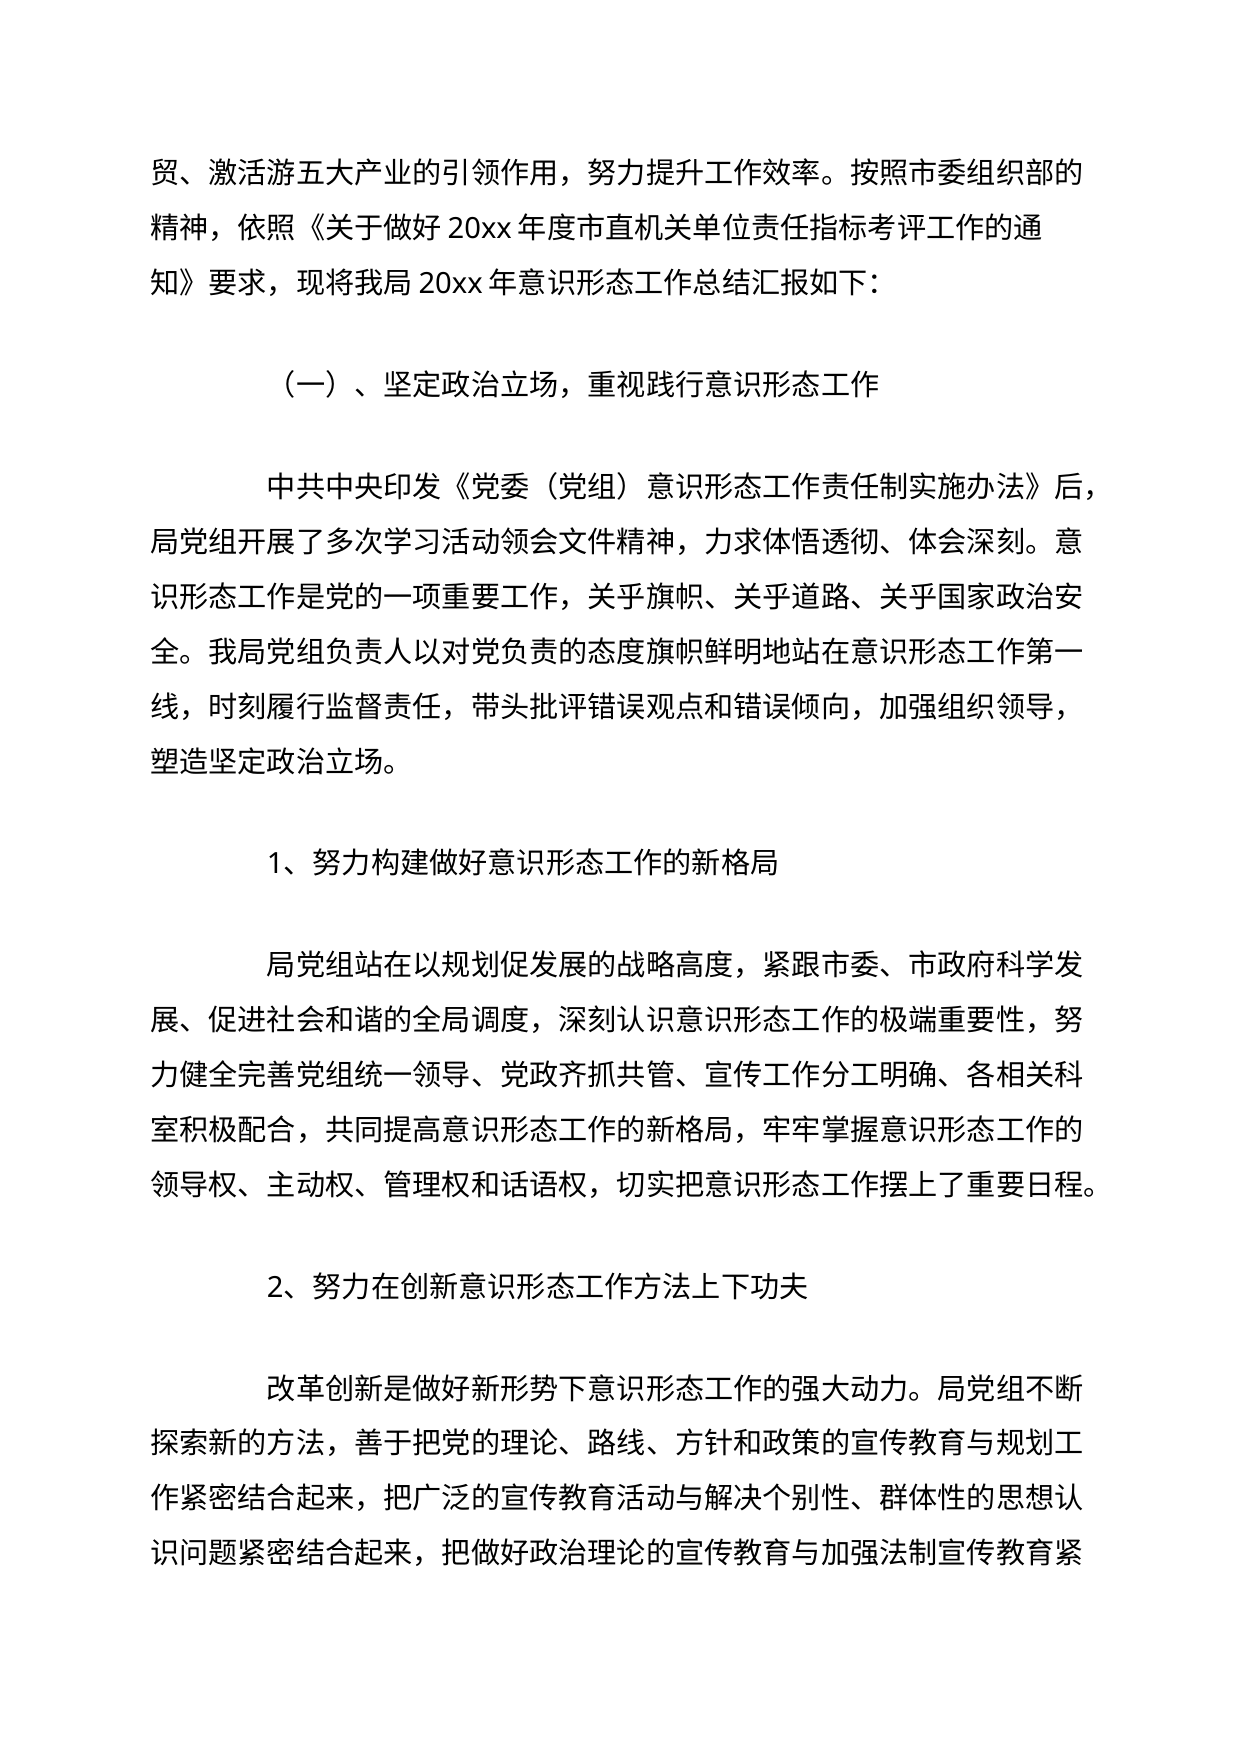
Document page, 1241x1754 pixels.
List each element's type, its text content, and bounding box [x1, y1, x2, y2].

text 2、努力在创新意识形态工作方法上下功夫 [150, 1263, 1090, 1306]
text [150, 1365, 1090, 1572]
text （一）、坚定政治立场，重视践行意识形态工作 [150, 362, 1090, 404]
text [150, 150, 1090, 302]
text 1、努力构建做好意识形态工作的新格局 [150, 840, 1090, 882]
text 局党组站在以规划促发展的战略高度，紧跟市委、市政府科学发展、促进社会和谐的全局调度，深刻认识意识形态工作的极端重要性，努力健全完善党组统一领导、党政齐抓共管、宣传工作分工明确、各相关科室积极配合，共同提高意识形态工作的新格局，牢牢掌握意识形态工作的领导权、主动权、管理权和话语权，切实把意识形态工作摆上了重要日程。 [150, 942, 1090, 1204]
text 中共中央印发《党委（党组）意识形态工作责任制实施办法》后，局党组开展了多次学习活动领会文件精神，力求体悟透彻、体会深刻。意识形态工作是党的一项重要工作，关乎旗帜、关乎道路、关乎国家政治安全。我局党组负责人以对党负责的态度旗帜鲜明地站在意识形态工作第一线，时刻履行监督责任，带头批评错误观点和错误倾向，加强组织领导，塑造坚定政治立场。 [150, 464, 1090, 780]
